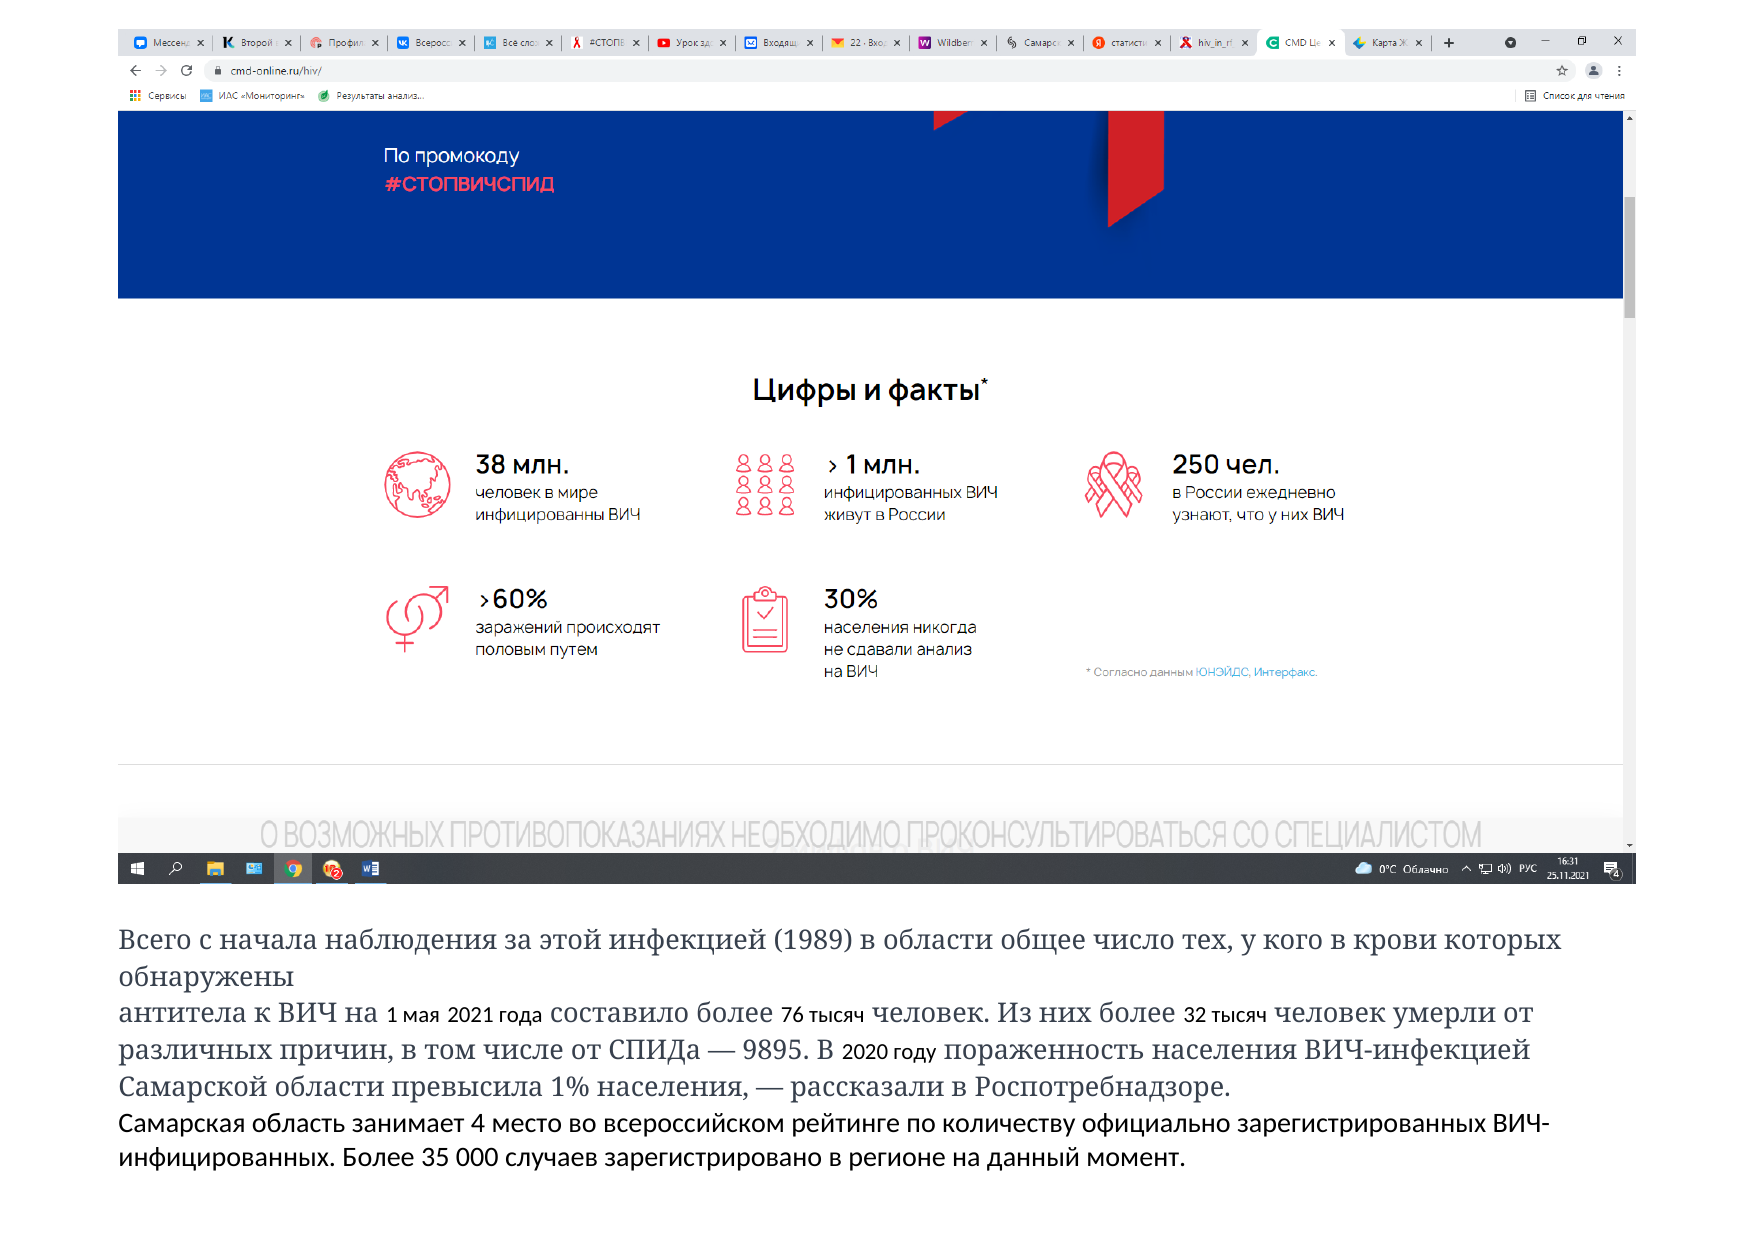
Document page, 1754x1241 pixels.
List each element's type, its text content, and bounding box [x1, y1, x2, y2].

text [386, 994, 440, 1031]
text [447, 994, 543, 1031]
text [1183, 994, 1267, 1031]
picture [118, 29, 1636, 884]
text Всего с начала наблюдения за этой инфекцией (1989) в области общее число тех, у кого в крови которых обнаружены [294, 920, 1636, 994]
text антитела к ВИЧ на 1 мая 2021 года составило более 76 тысяч человек. Из них более 32 тысяч человек умерли от различных причин, в том числе от СПИДа — 9895. В 2020 году пораженность населения ВИЧ-инфекцией Самарской области превысила 1% населения, — рассказали в Роспотребнадзоре. [1232, 994, 1636, 1104]
text Самарская область занимает 4 место во всероссийском рейтинге по количеству официально зарегистрированных ВИЧ-инфицированных. Более 35 000 случаев зарегистрировано в регионе на данный момент. [118, 1104, 1636, 1173]
